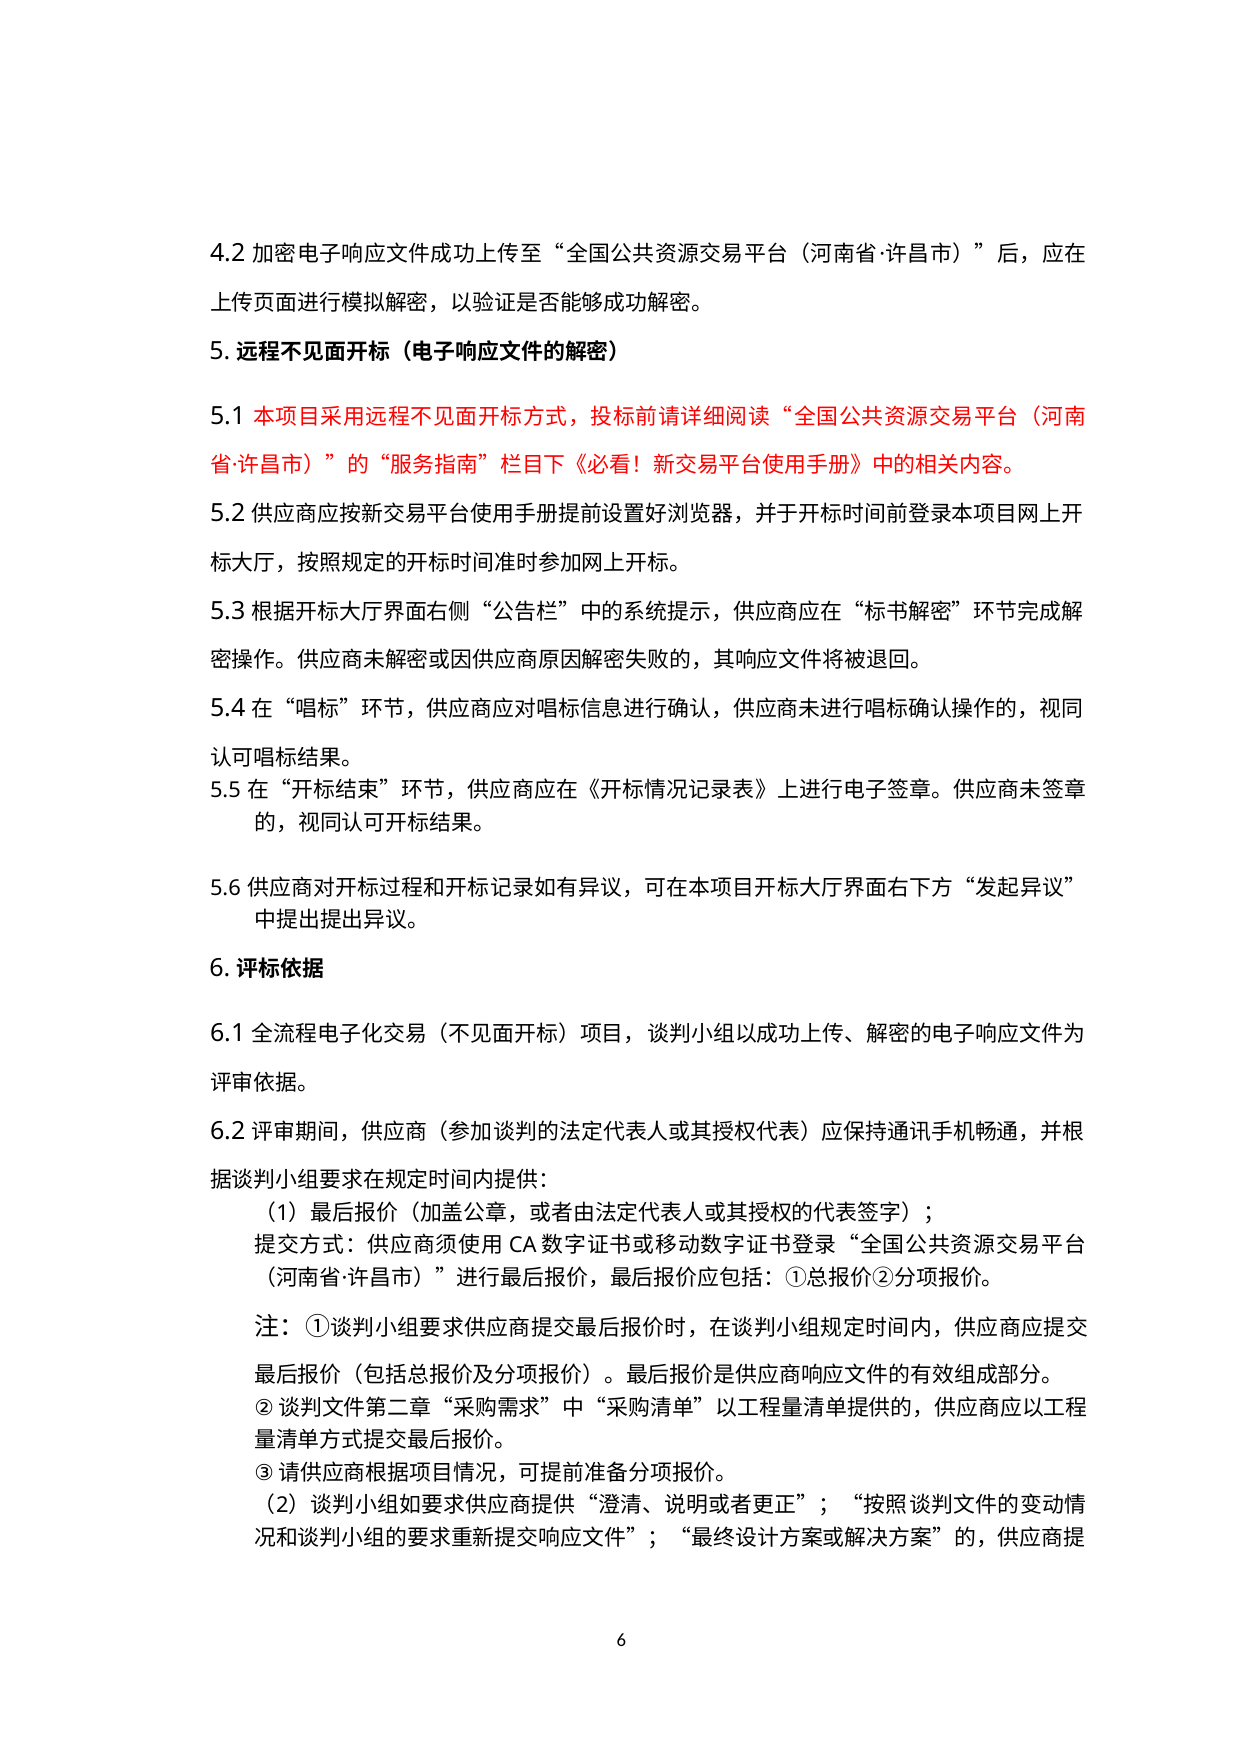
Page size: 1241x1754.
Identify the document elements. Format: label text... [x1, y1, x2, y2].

list 5.1 本项目采用远程不见面开标方式，投标前请详细阅读“全国公共资源交易平台（河南省·许昌市）”的“服务指南”栏目下《必看！新交易平台使用手册》中的相关内容。 [210, 382, 1087, 479]
list 6. 评标依据 [209, 934, 1087, 999]
list 4.2 加密电子响应文件成功上传至“全国公共资源交易平台（河南省·许昌市）”后，应在上传页面进行模拟解密，以验证是否能够成功解密。 [210, 219, 1087, 317]
text ②谈判文件第二章“采购需求”中“采购清单”以工程量清单提供的，供应商应以工程量清单方式提交最后报价。 [254, 1389, 1088, 1454]
list 5. 远程不见面开标（电子响应文件的解密） [209, 317, 1087, 382]
text （1）最后报价（加盖公章，或者由法定代表人或其授权的代表签字）； [165, 1194, 1087, 1227]
list 5.4 在“唱标”环节，供应商应对唱标信息进行确认，供应商未进行唱标确认操作的，视同认可唱标结果。 [210, 674, 1087, 772]
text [254, 1487, 1087, 1552]
text 5.5 在“开标结束”环节，供应商应在《开标情况记录表》上进行电子签章。供应商未签章的，视同认可开标结果。 [210, 772, 1087, 837]
list 6.2 评审期间，供应商（参加谈判的法定代表人或其授权代表）应保持通讯手机畅通，并根据谈判小组要求在规定时间内提供： [210, 1097, 1087, 1194]
text 注：①谈判小组要求供应商提交最后报价时，在谈判小组规定时间内，供应商应提交最后报价（包括总报价及分项报价）。最后报价是供应商响应文件的有效组成部分。 [254, 1292, 1088, 1389]
list 5.2 供应商应按新交易平台使用手册提前设置好浏览器，并于开标时间前登录本项目网上开标大厅，按照规定的开标时间准时参加网上开标。 [210, 479, 1087, 577]
text 提交方式：供应商须使用CA数字证书或移动数字证书登录“全国公共资源交易平台（河南省·许昌市）”进行最后报价，最后报价应包括：①总报价②分项报价。 [254, 1227, 1087, 1292]
text ③请供应商根据项目情况，可提前准备分项报价。 [254, 1454, 1088, 1487]
list 6.1 全流程电子化交易（不见面开标）项目，谈判小组以成功上传、解密的电子响应文件为评审依据。 [210, 999, 1087, 1097]
text 5.6 供应商对开标过程和开标记录如有异议，可在本项目开标大厅界面右下方“发起异议”中提出提出异议。 [210, 869, 1087, 934]
list 5.3 根据开标大厅界面右侧“公告栏”中的系统提示，供应商应在“标书解密”环节完成解密操作。供应商未解密或因供应商原因解密失败的，其响应文件将被退回。 [210, 577, 1087, 674]
